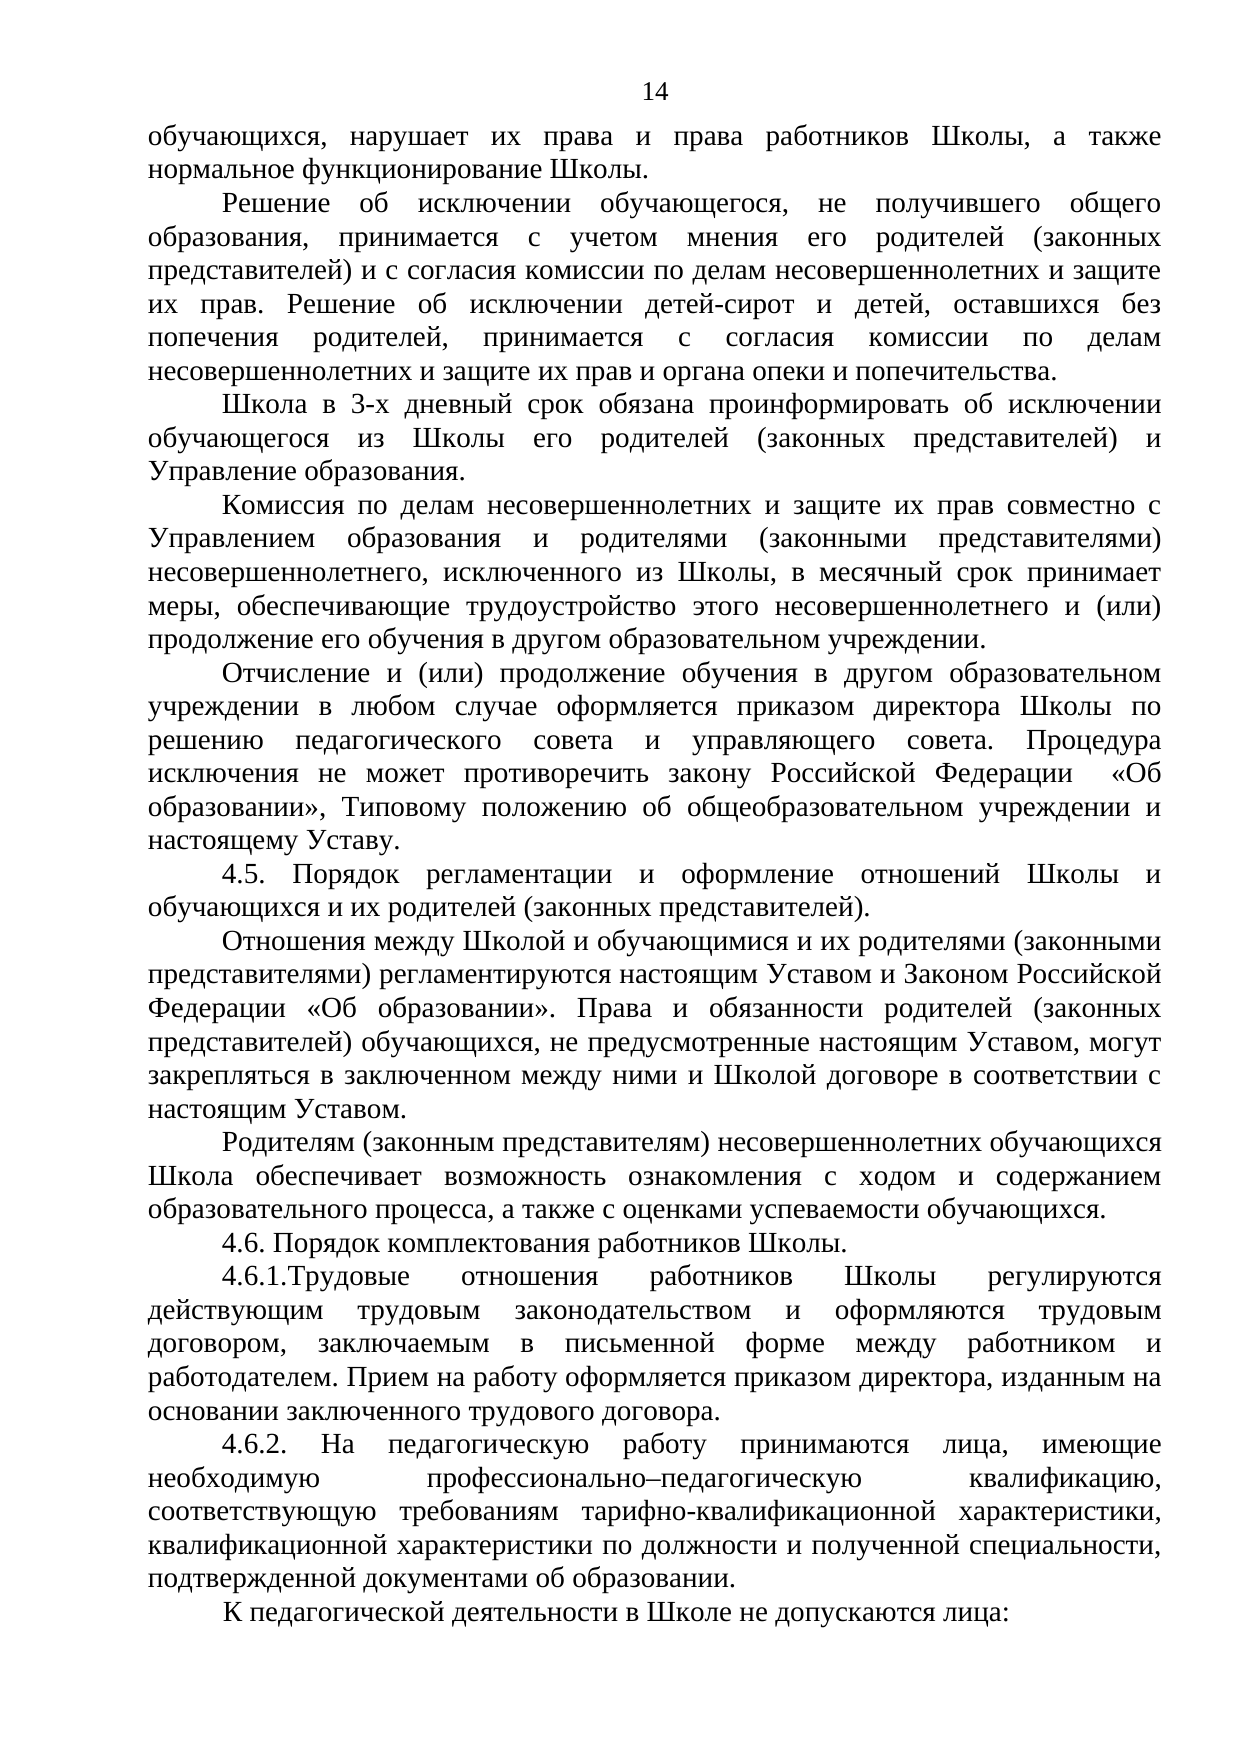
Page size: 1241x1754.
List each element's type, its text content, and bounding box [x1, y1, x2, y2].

text 4.6. Порядок комплектования работников Школы. [148, 1225, 1162, 1258]
text 4.6.1.Трудовые отношения работников Школы регулируются действующим трудовым законодательством и оформляются трудовым договором, заключаемым в письменной форме между работником и работодателем. Прием на работу оформляется приказом директора, изданным на основании заключенного трудового договора. [148, 1258, 1162, 1426]
text Решение об исключении обучающегося, не получившего общего образования, принимается с учетом мнения его родителей (законных представителей) и с согласия комиссии по делам несовершеннолетних и защите их прав. Решение об исключении детей-сирот и детей, оставшихся без попечения родителей, принимается с согласия комиссии по делам несовершеннолетних и защите их прав и органа опеки и попечительства. [148, 185, 1162, 386]
text Отчисление и (или) продолжение обучения в другом образовательном учреждении в любом случае оформляется приказом директора Школы по решению педагогического совета и управляющего совета. Процедура исключения не может противоречить закону Российской Федерации «Об образовании», Типовому положению об общеобразовательном учреждении и настоящему Уставу. [148, 655, 1162, 856]
text Родителям (законным представителям) несовершеннолетних обучающихся Школа обеспечивает возможность ознакомления с ходом и содержанием образовательного процесса, а также с оценками успеваемости обучающихся. [148, 1124, 1162, 1225]
text Школа в 3-х дневный срок обязана проинформировать об исключении обучающегося из Школы его родителей (законных представителей) и Управление образования. [148, 386, 1162, 487]
text 4.6.2. На педагогическую работу принимаются лица, имеющие необходимую профессионально–педагогическую квалификацию, соответствующую требованиям тарифно-квалификационной характеристики, квалификационной характеристики по должности и полученной специальности, подтвержденной документами об образовании. [148, 1426, 1162, 1594]
text Комиссия по делам несовершеннолетних и защите их прав совместно с Управлением образования и родителями (законными представителями) несовершеннолетнего, исключенного из Школы, в месячный срок принимает меры, обеспечивающие трудоустройство этого несовершеннолетнего и (или) продолжение его обучения в другом образовательном учреждении. [148, 487, 1162, 655]
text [148, 118, 1162, 185]
text Отношения между Школой и обучающимися и их родителями (законными представителями) регламентируются настоящим Уставом и Законом Российской Федерации «Об образовании». Права и обязанности родителей (законных представителей) обучающихся, не предусмотренные настоящим Уставом, могут закрепляться в заключенном между ними и Школой договоре в соответствии с настоящим Уставом. [148, 923, 1162, 1124]
text 4.5. Порядок регламентации и оформление отношений Школы и обучающихся и их родителей (законных представителей). [148, 856, 1162, 923]
text К педагогической деятельности в Школе не допускаются лица: [148, 1594, 1162, 1627]
